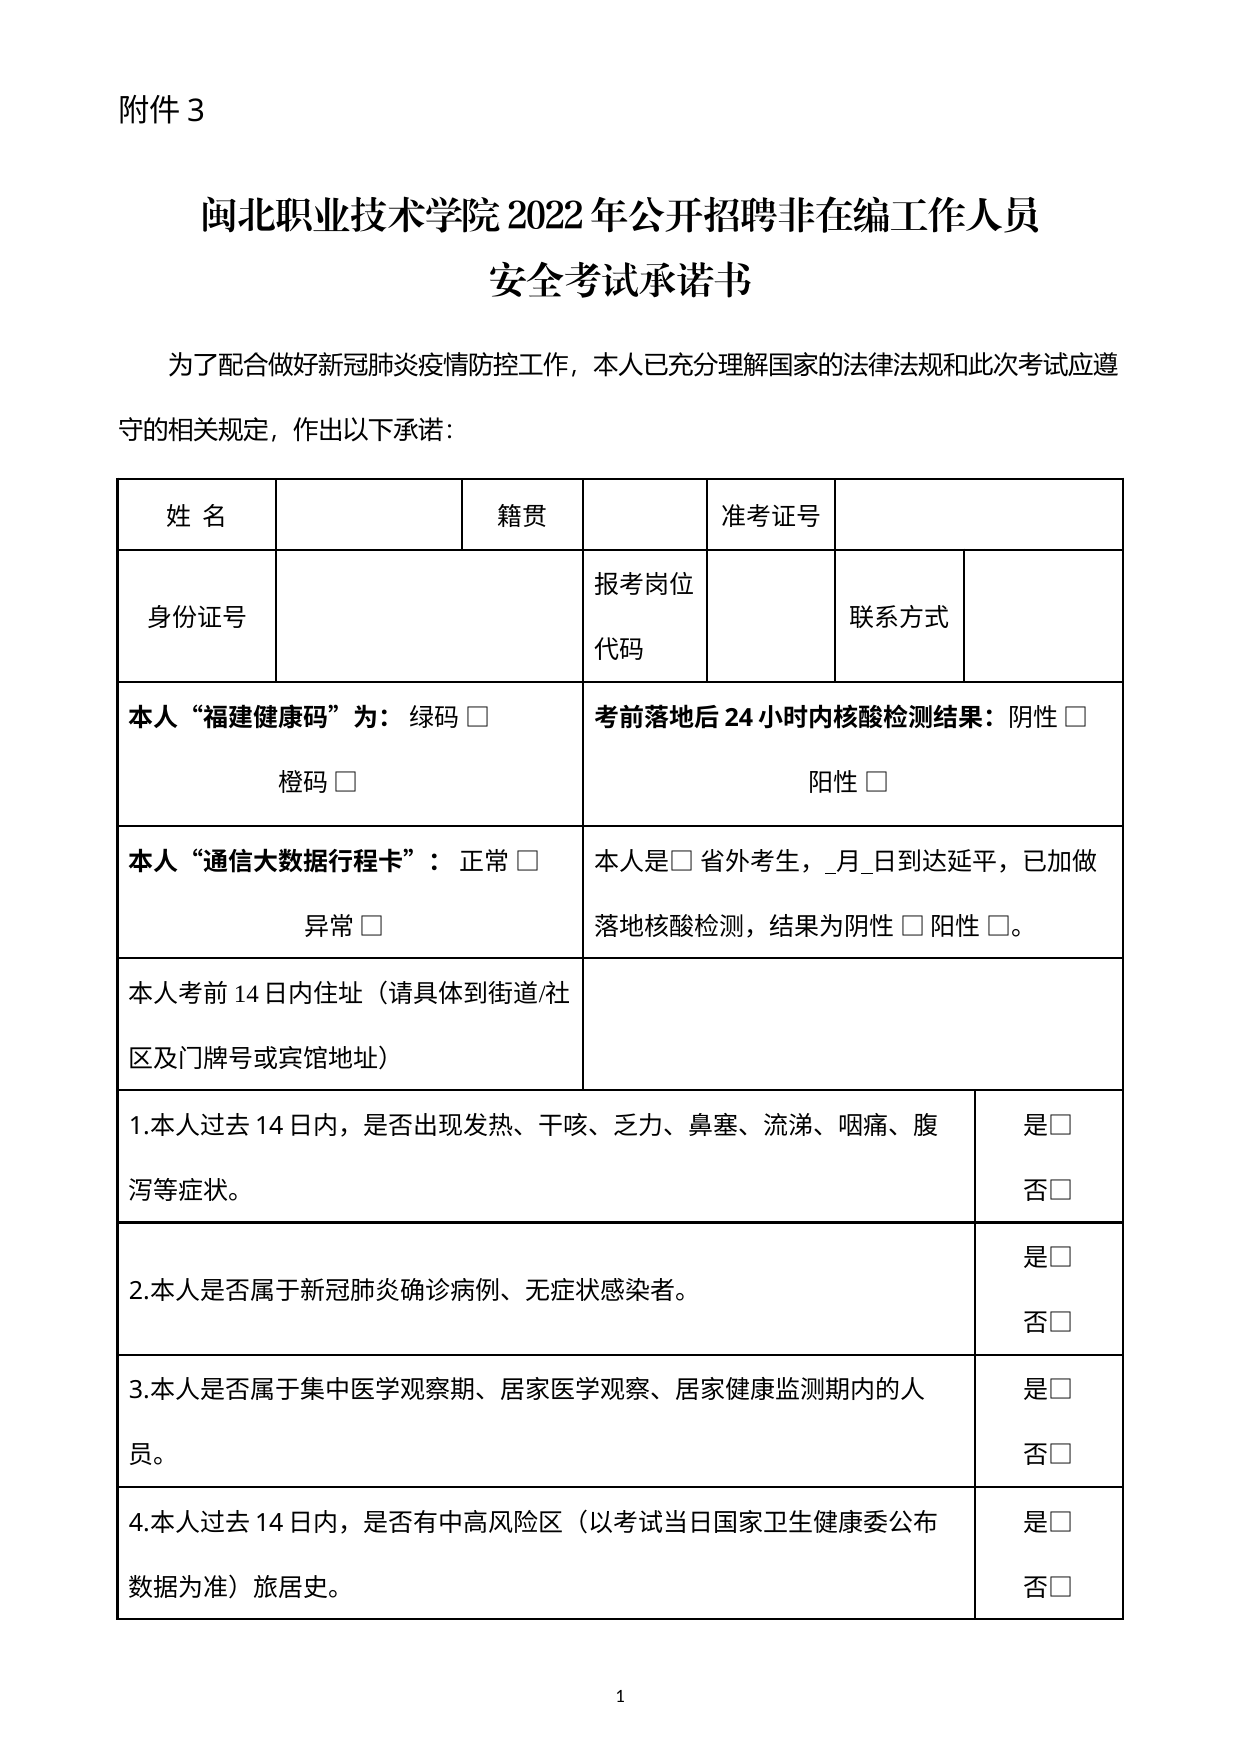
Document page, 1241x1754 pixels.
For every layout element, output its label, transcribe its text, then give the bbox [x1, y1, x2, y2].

table_cell [277, 551, 582, 681]
table_cell [965, 551, 1122, 681]
table_cell 联系方式 [836, 551, 963, 681]
table_header 准考证号 [708, 480, 834, 548]
table_header [836, 480, 1122, 548]
table_cell 是□ 否□ [976, 1091, 1122, 1221]
table_header [277, 480, 461, 548]
text 附件3 [118, 75, 1122, 140]
table_cell [708, 551, 834, 681]
table_cell 3.本人是否属于集中医学观察期、居家医学观察、居家健康监测期内的人员。 [119, 1356, 974, 1486]
table_cell 本人考前14日内住址（请具体到街道/社区及门牌号或宾馆地址） [119, 959, 582, 1089]
table_cell 本人是□ 省外考生， 月 日到达延平，已加做落地核酸检测，结果为阴性 □ 阳性 □。 [584, 827, 1122, 957]
table_cell 是□ 否□ [976, 1224, 1122, 1353]
table_cell [584, 959, 1122, 1089]
table_cell 身份证号 [119, 551, 275, 681]
text 闽北职业技术学院2022年公开招聘非在编工作人员 [118, 185, 1122, 250]
table_cell 本人“通信大数据行程卡”： 正常 □ 异常 □ [119, 827, 582, 957]
table_cell 是□ 否□ [976, 1356, 1122, 1486]
table_header [584, 480, 706, 548]
table_cell 4.本人过去14日内，是否有中高风险区（以考试当日国家卫生健康委公布数据为准）旅居史。 [119, 1488, 974, 1618]
table_cell 1.本人过去14日内，是否出现发热、干咳、乏力、鼻塞、流涕、咽痛、腹泻等症状。 [119, 1091, 974, 1221]
text 为了配合做好新冠肺炎疫情防控工作，本人已充分理解国家的法律法规和此次考试应遵守的相关规定，作出以下承诺： [118, 331, 1122, 461]
table_cell 本人“福建健康码”为： 绿码 □ 橙码 □ [119, 683, 582, 825]
table_cell 报考岗位代码 [584, 551, 706, 681]
text 安全考试承诺书 [118, 250, 1122, 315]
table_cell 2.本人是否属于新冠肺炎确诊病例、无症状感染者。 [119, 1224, 974, 1353]
table_cell 是□ 否□ [976, 1488, 1122, 1618]
table_header 籍贯 [463, 480, 582, 548]
table_cell 考前落地后24小时内核酸检测结果：阴性 □ 阳性 □ [584, 683, 1122, 825]
table_header 姓 名 [119, 480, 275, 548]
